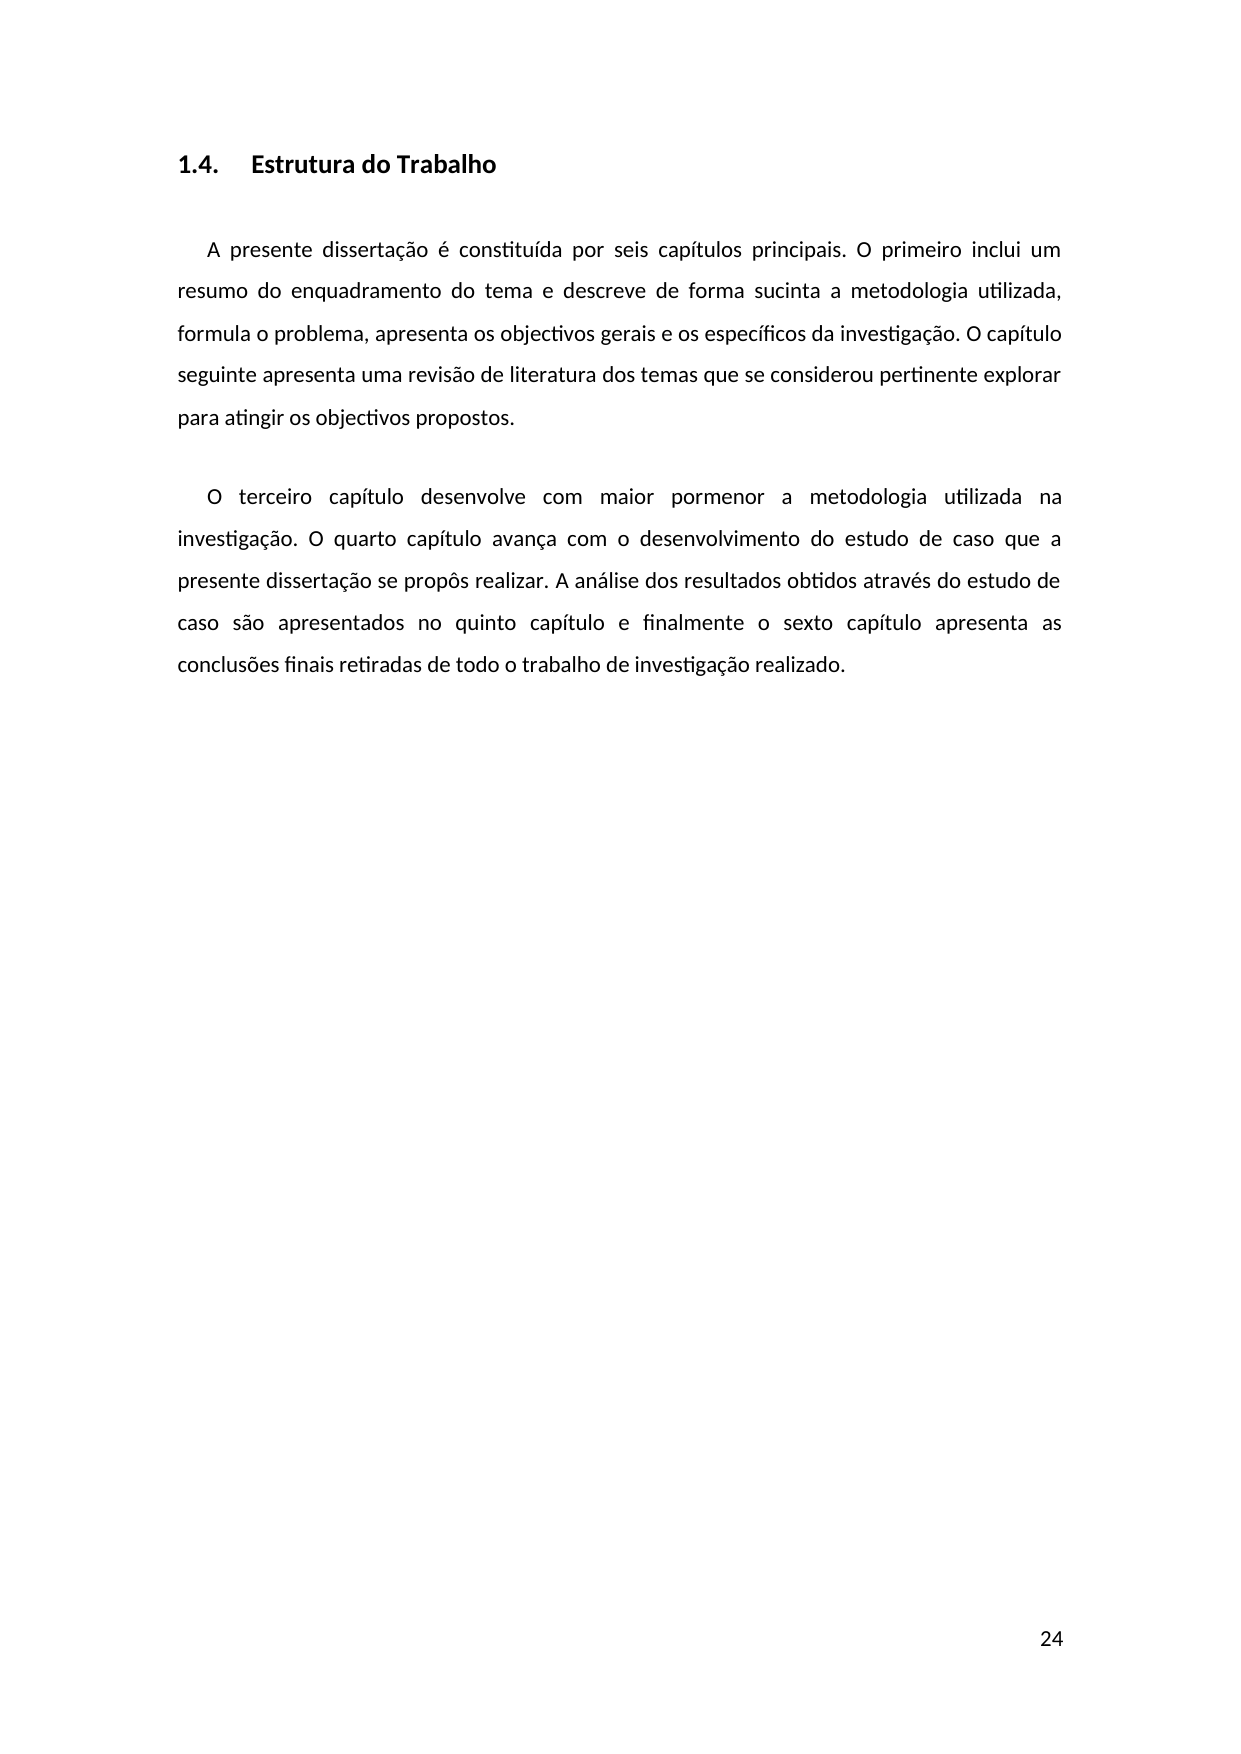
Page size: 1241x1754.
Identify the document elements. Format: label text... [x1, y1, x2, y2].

subtitle Estrutura do Trabalho [177, 148, 1063, 181]
text O terceiro capítulo desenvolve com maior pormenor a metodologia utilizada na investigação. O quarto capítulo avança com o desenvolvimento do estudo de caso que a presente dissertação se propôs realizar. A análise dos resultados obtidos através do estudo de caso são apresentados no quinto capítulo e finalmente o sexto capítulo apresenta as conclusões finais retiradas de todo o trabalho de investigação realizado. [177, 482, 1063, 678]
text A presente dissertação é constituída por seis capítulos principais. O primeiro inclui um resumo do enquadramento do tema e descreve de forma sucinta a metodologia utilizada, formula o problema, apresenta os objectivos gerais e os específicos da investigação. O capítulo seguinte apresenta uma revisão de literatura dos temas que se considerou pertinente explorar para atingir os objectivos propostos. [177, 235, 1063, 431]
